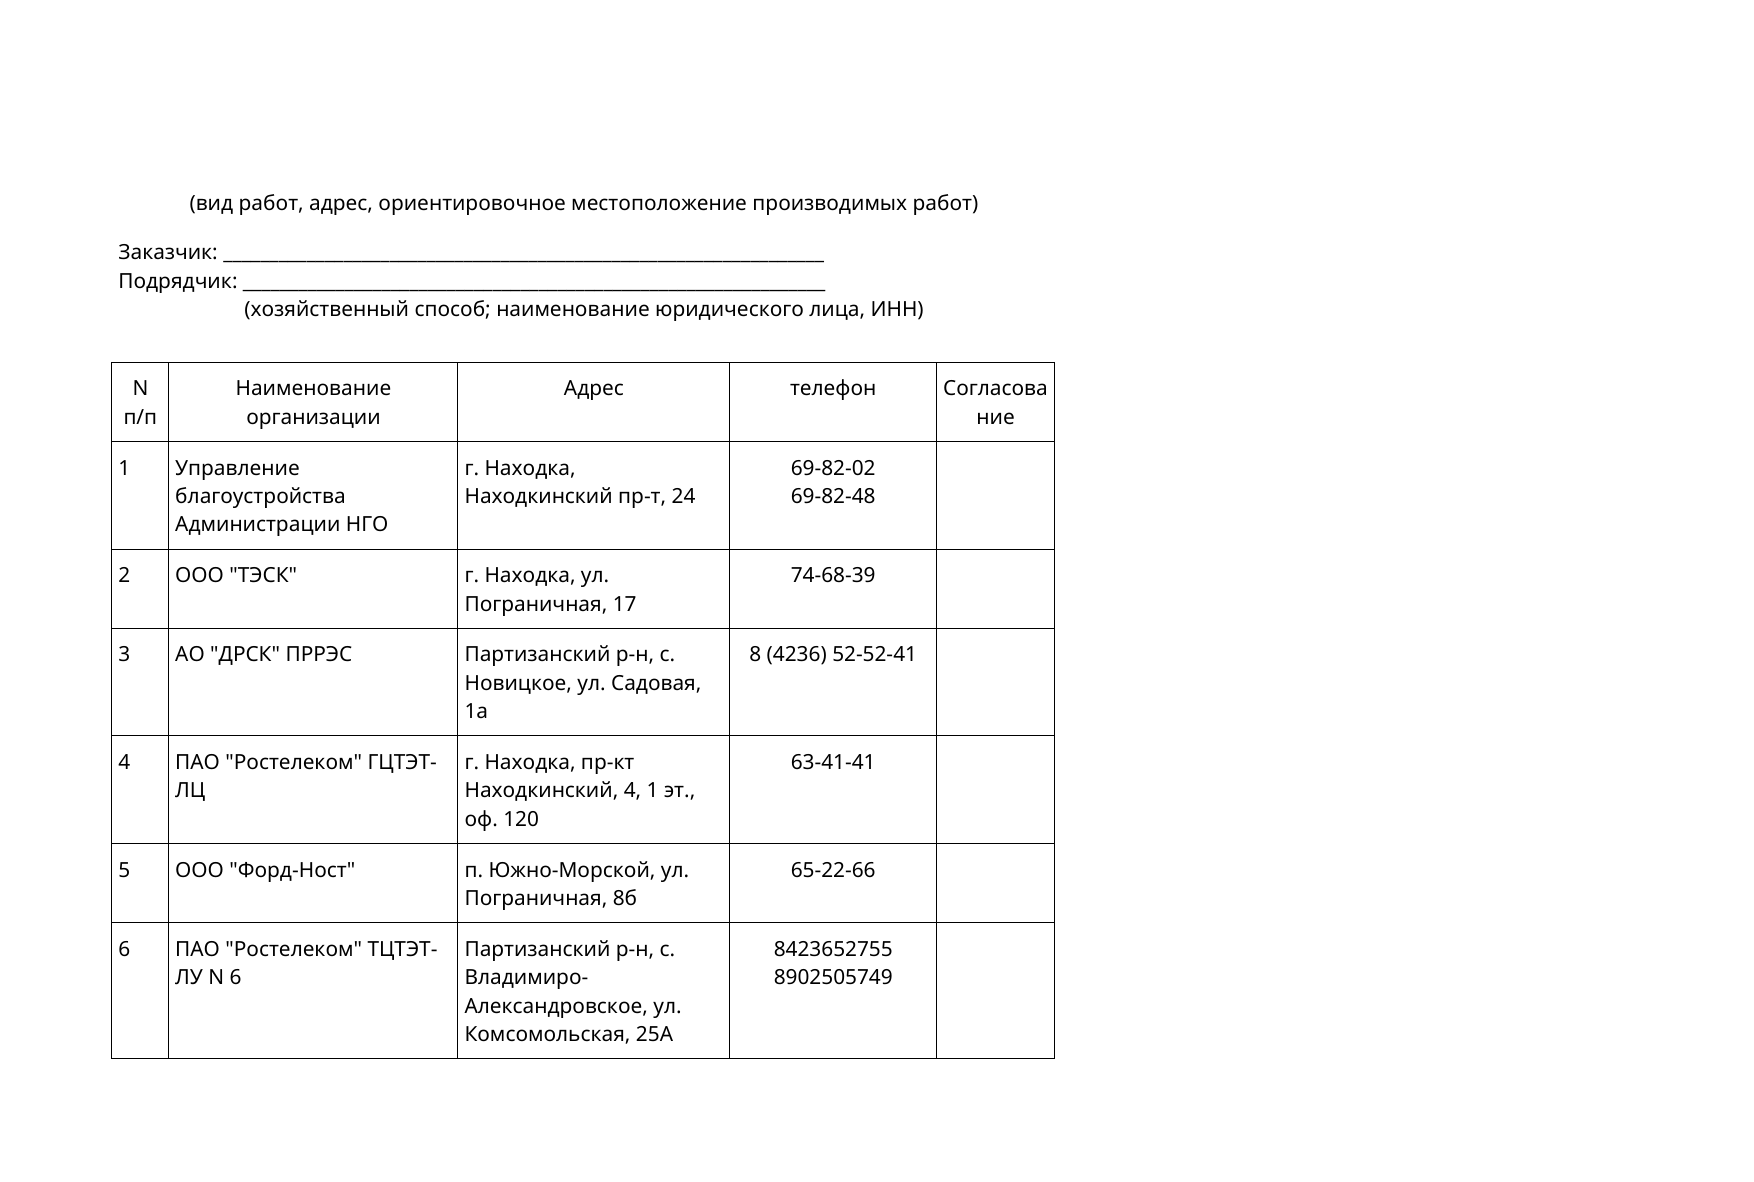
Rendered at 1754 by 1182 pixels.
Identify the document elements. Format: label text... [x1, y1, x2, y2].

table_cell п. Южно-Морской, ул. Пограничная, 8б [458, 844, 729, 922]
table_header Наименование организации [169, 363, 457, 441]
table_cell 74-68-39 [730, 550, 936, 628]
table_cell [937, 550, 1054, 628]
table_cell 63-41-41 [730, 736, 936, 843]
table_cell 8423652755 8902505749 [730, 923, 936, 1058]
table_cell 3 [112, 629, 168, 735]
table_cell 1 [112, 442, 168, 549]
table_cell Заказчик: _________________________________________________________________ Подрядчик: _______________________________________________________________ (хозяйственный способ; наименование юридического лица, ИНН) [112, 227, 1056, 333]
table_cell ООО "ТЭСК" [169, 550, 457, 628]
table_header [112, 177, 1056, 227]
table_cell г. Находка, Находкинский пр-т, 24 [458, 442, 729, 549]
table_cell 69-82-02 69-82-48 [730, 442, 936, 549]
table_cell [937, 923, 1054, 1058]
table_cell ООО "Форд-Ност" [169, 844, 457, 922]
table_cell 4 [112, 736, 168, 843]
table_cell ПАО "Ростелеком" ГЦТЭТ-ЛЦ [169, 736, 457, 843]
table_cell г. Находка, пр-кт Находкинский, 4, 1 эт., оф. 120 [458, 736, 729, 843]
table_cell 6 [112, 923, 168, 1058]
table_cell Управление благоустройства Администрации НГО [169, 442, 457, 549]
table_cell 65-22-66 [730, 844, 936, 922]
table_cell [937, 736, 1054, 843]
table_cell 8 (4236) 52-52-41 [730, 629, 936, 735]
table_header N п/п [112, 363, 168, 441]
table_cell ПАО "Ростелеком" ТЦТЭТ-ЛУ N 6 [169, 923, 457, 1058]
table_header Согласование [937, 363, 1054, 441]
table_cell АО "ДРСК" ПРРЭС [169, 629, 457, 735]
table_cell [937, 844, 1054, 922]
table_cell 2 [112, 550, 168, 628]
table_cell Партизанский р-н, с. Владимиро-Александровское, ул. Комсомольская, 25А [458, 923, 729, 1058]
table_cell [937, 629, 1054, 735]
table_header телефон [730, 363, 936, 441]
table_cell г. Находка, ул. Пограничная, 17 [458, 550, 729, 628]
table_cell [937, 442, 1054, 549]
table_cell Партизанский р-н, с. Новицкое, ул. Садовая, 1а [458, 629, 729, 735]
table_header Адрес [458, 363, 729, 441]
table_cell 5 [112, 844, 168, 922]
